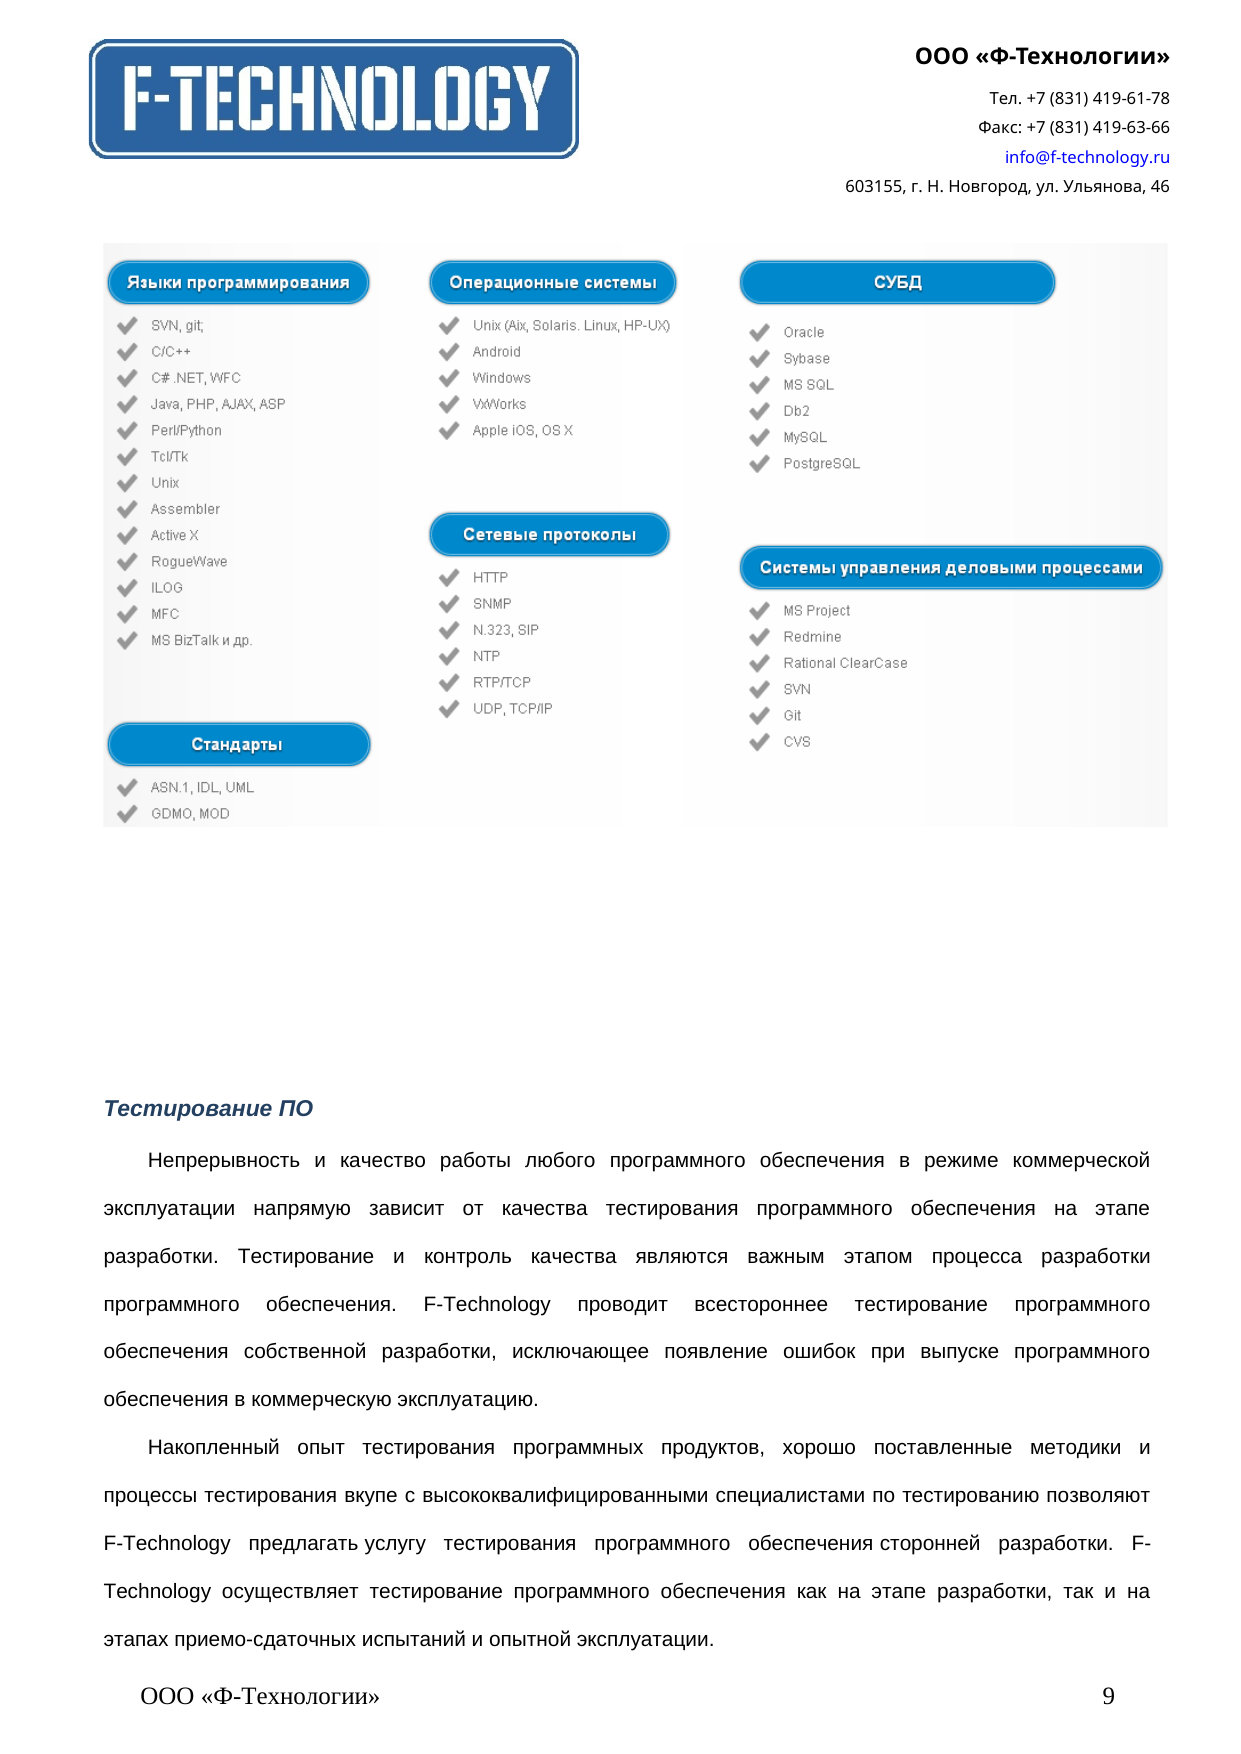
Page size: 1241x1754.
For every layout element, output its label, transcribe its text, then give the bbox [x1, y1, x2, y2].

picture [103, 243, 1168, 827]
text Непрерывность и качество работы любого программного обеспечения в режиме коммерческой эксплуатации напрямую зависит от качества тестирования программного обеспечения на этапе разработки. Тестирование и контроль качества являются важным этапом процесса разработки программного обеспечения. F-Technology проводит всестороннее тестирование программного обеспечения собственной разработки, исключающее появление ошибок при выпуске программного обеспечения в коммерческую эксплуатацию. [103, 1148, 1152, 1411]
picture [88, 39, 579, 159]
text Тестирование ПО [103, 1095, 1152, 1121]
text Накопленный опыт тестирования программных продуктов, хорошо поставленные методики и процессы тестирования вкупе с высококвалифицированными специалистами по тестированию позволяют F-Technology предлагать услугу тестирования программного обеспечения сторонней разработки. F-Technology осуществляет тестирование программного обеспечения как на этапе разработки, так и на этапах приемо-сдаточных испытаний и опытной эксплуатации. [103, 1435, 1152, 1651]
